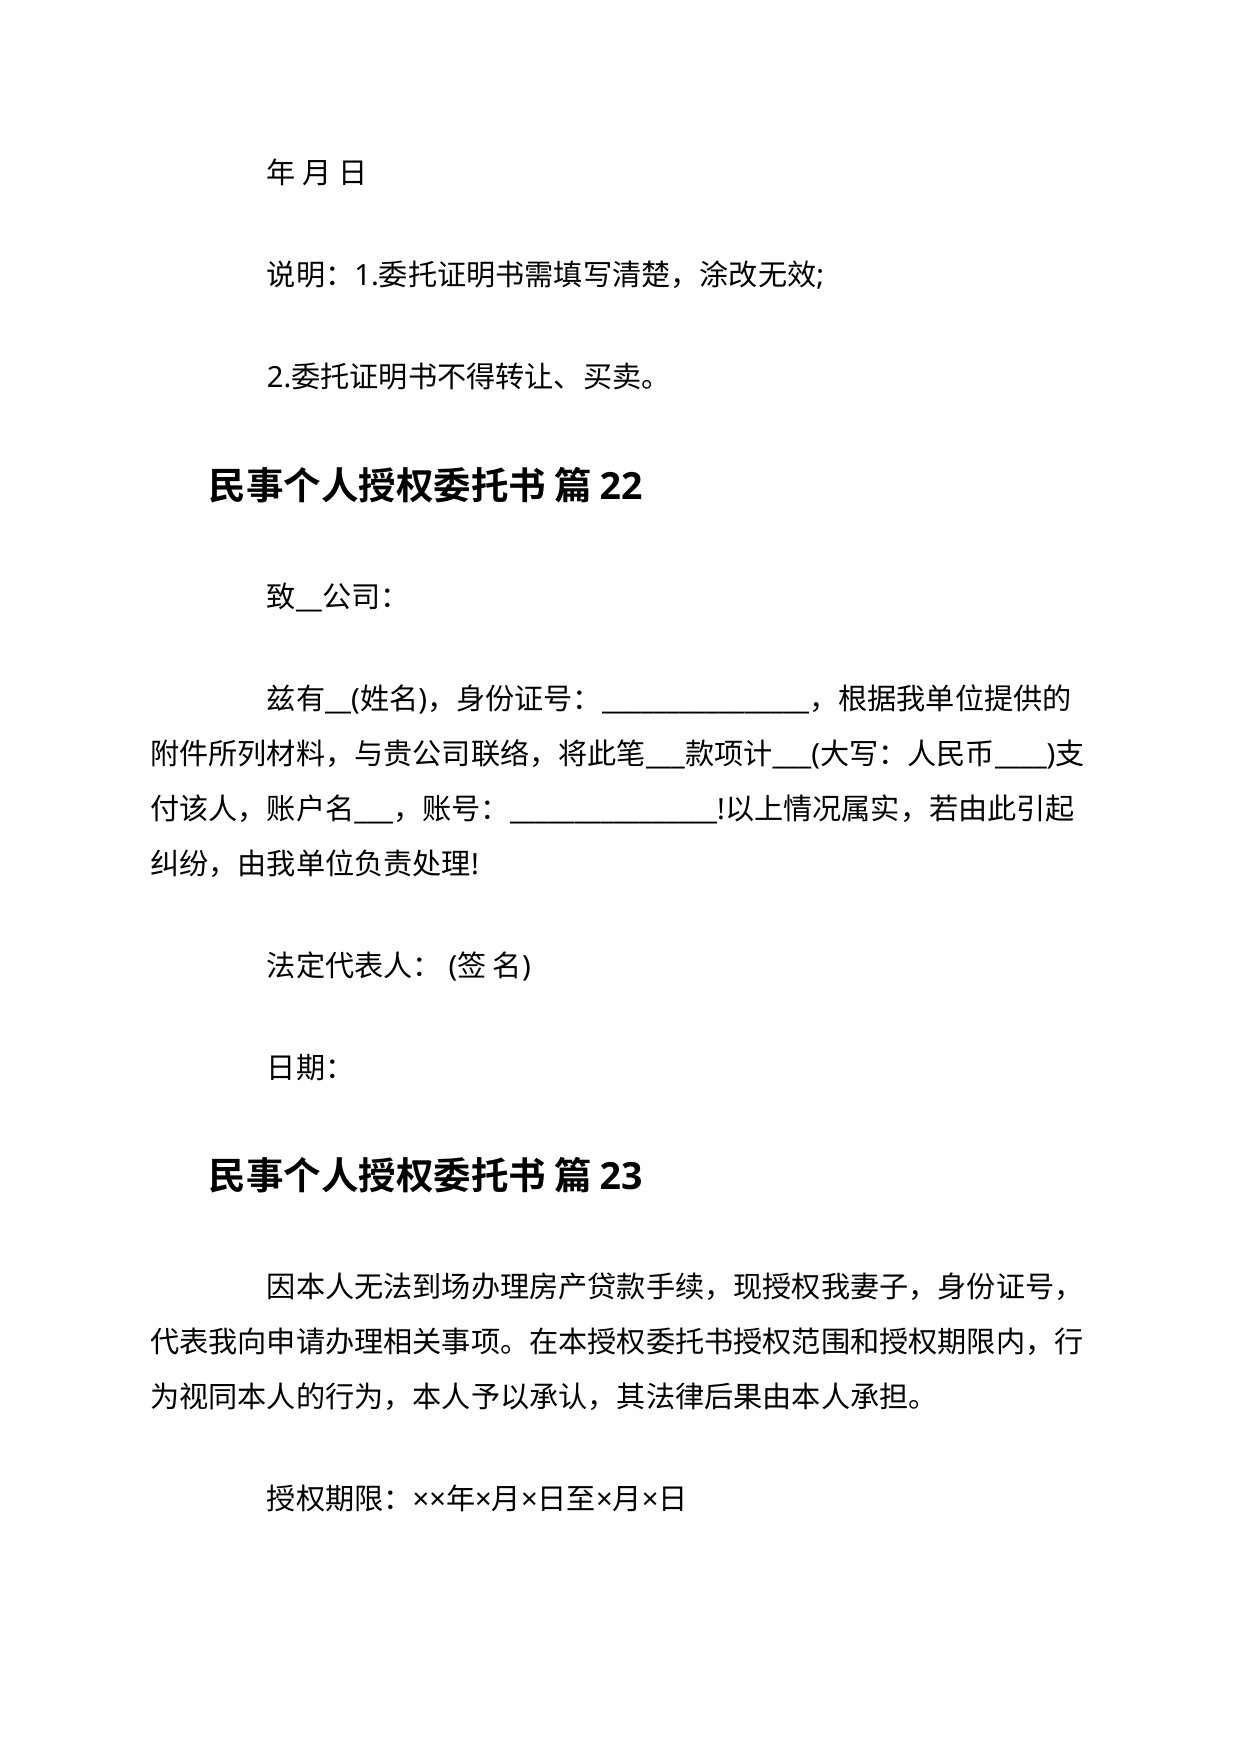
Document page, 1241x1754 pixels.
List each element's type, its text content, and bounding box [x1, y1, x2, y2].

text 民事个人授权委托书 篇23 [150, 1146, 1090, 1201]
text 民事个人授权委托书 篇22 [150, 456, 1090, 510]
text 授权期限：××年×月×日至×月×日 [150, 1475, 1090, 1518]
text 2.委托证明书不得转让、买卖。 [150, 354, 1090, 396]
text 说明：1.委托证明书需填写清楚，涂改无效; [150, 252, 1090, 294]
text 致__公司： [150, 573, 1090, 616]
text 年 月 日 [150, 150, 1090, 192]
text 兹有__(姓名)，身份证号：________________，根据我单位提供的附件所列材料，与贵公司联络，将此笔___款项计___(大写：人民币____)支付该人，账户名___，账号：________________!以上情况属实，若由此引起纠纷，由我单位负责处理! [150, 675, 1090, 883]
text 因本人无法到场办理房产贷款手续，现授权我妻子，身份证号，代表我向申请办理相关事项。在本授权委托书授权范围和授权期限内，行为视同本人的行为，本人予以承认，其法律后果由本人承担。 [150, 1264, 1090, 1416]
text 法定代表人： (签 名) [150, 942, 1090, 985]
text 日期： [150, 1044, 1090, 1087]
